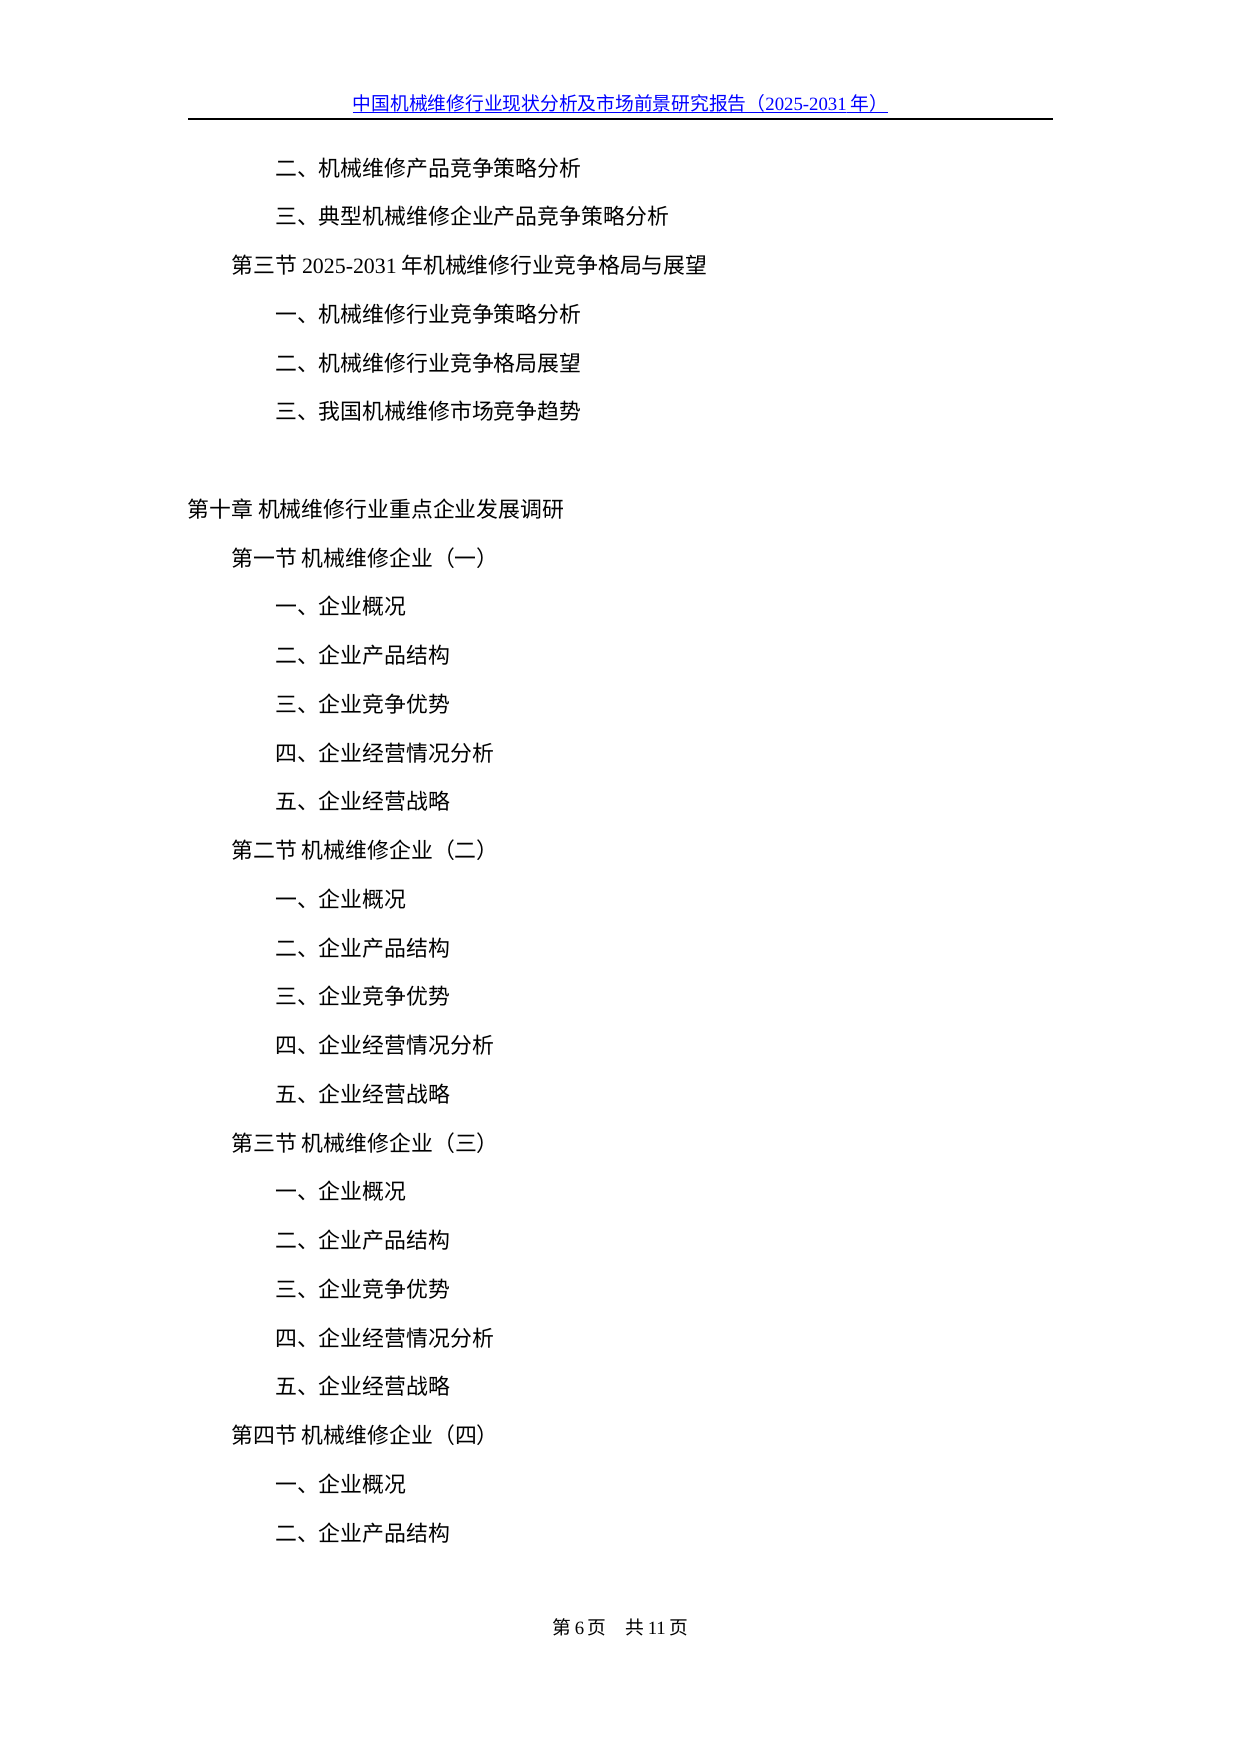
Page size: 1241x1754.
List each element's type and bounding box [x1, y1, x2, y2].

text [187, 150, 1053, 1548]
